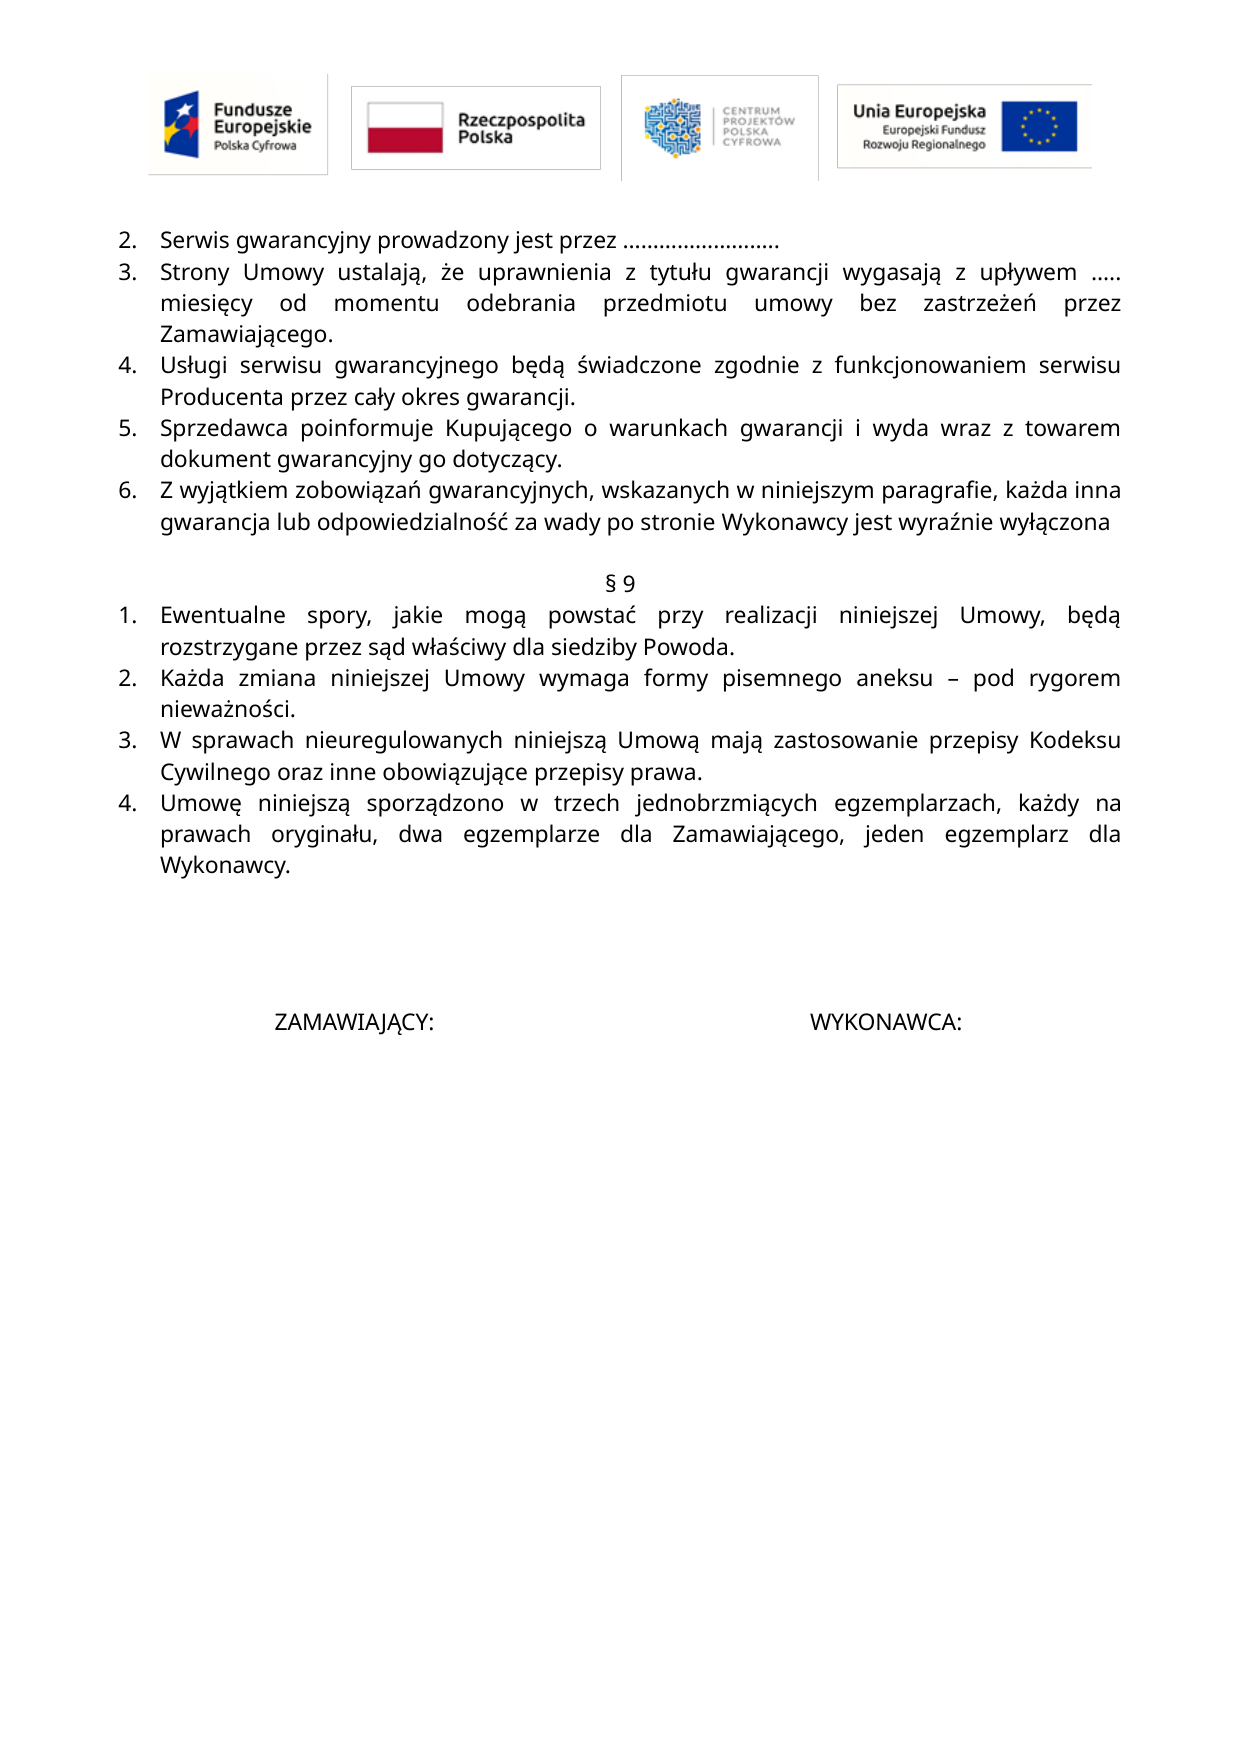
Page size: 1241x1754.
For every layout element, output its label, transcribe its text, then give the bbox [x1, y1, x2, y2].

text 6. Z wyjątkiem zobowiązań gwarancyjnych, wskazanych w niniejszym paragrafie, każda inna gwarancja lub odpowiedzialność za wady po stronie Wykonawcy jest wyraźnie wyłączona [118, 474, 1122, 537]
list ZAMAWIAJĄCY: WYKONAWCA: [118, 1006, 1122, 1037]
text 3. W sprawach nieuregulowanych niniejszą Umową mają zastosowanie przepisy Kodeksu Cywilnego oraz inne obowiązujące przepisy prawa. [118, 724, 1122, 787]
text 2. Serwis gwarancyjny prowadzony jest przez …………………….. [118, 224, 1122, 256]
text 5. Sprzedawca poinformuje Kupującego o warunkach gwarancji i wyda wraz z towarem dokument gwarancyjny go dotyczący. [118, 412, 1122, 474]
text 3. Strony Umowy ustalają, że uprawnienia z tytułu gwarancji wygasają z upływem ….. miesięcy od momentu odebrania przedmiotu umowy bez zastrzeżeń przez Zamawiającego. [118, 256, 1122, 349]
text 4. Usługi serwisu gwarancyjnego będą świadczone zgodnie z funkcjonowaniem serwisu Producenta przez cały okres gwarancji. [118, 349, 1122, 412]
text 2. Każda zmiana niniejszej Umowy wymaga formy pisemnego aneksu – pod rygorem nieważności. [118, 662, 1122, 724]
list § 9 [118, 568, 1122, 599]
text 4. Umowę niniejszą sporządzono w trzech jednobrzmiących egzemplarzach, każdy na prawach oryginału, dwa egzemplarze dla Zamawiającego, jeden egzemplarz dla Wykonawcy. [118, 787, 1122, 881]
text 1. Ewentualne spory, jakie mogą powstać przy realizacji niniejszej Umowy, będą rozstrzygane przez sąd właściwy dla siedziby Powoda. [118, 599, 1122, 662]
